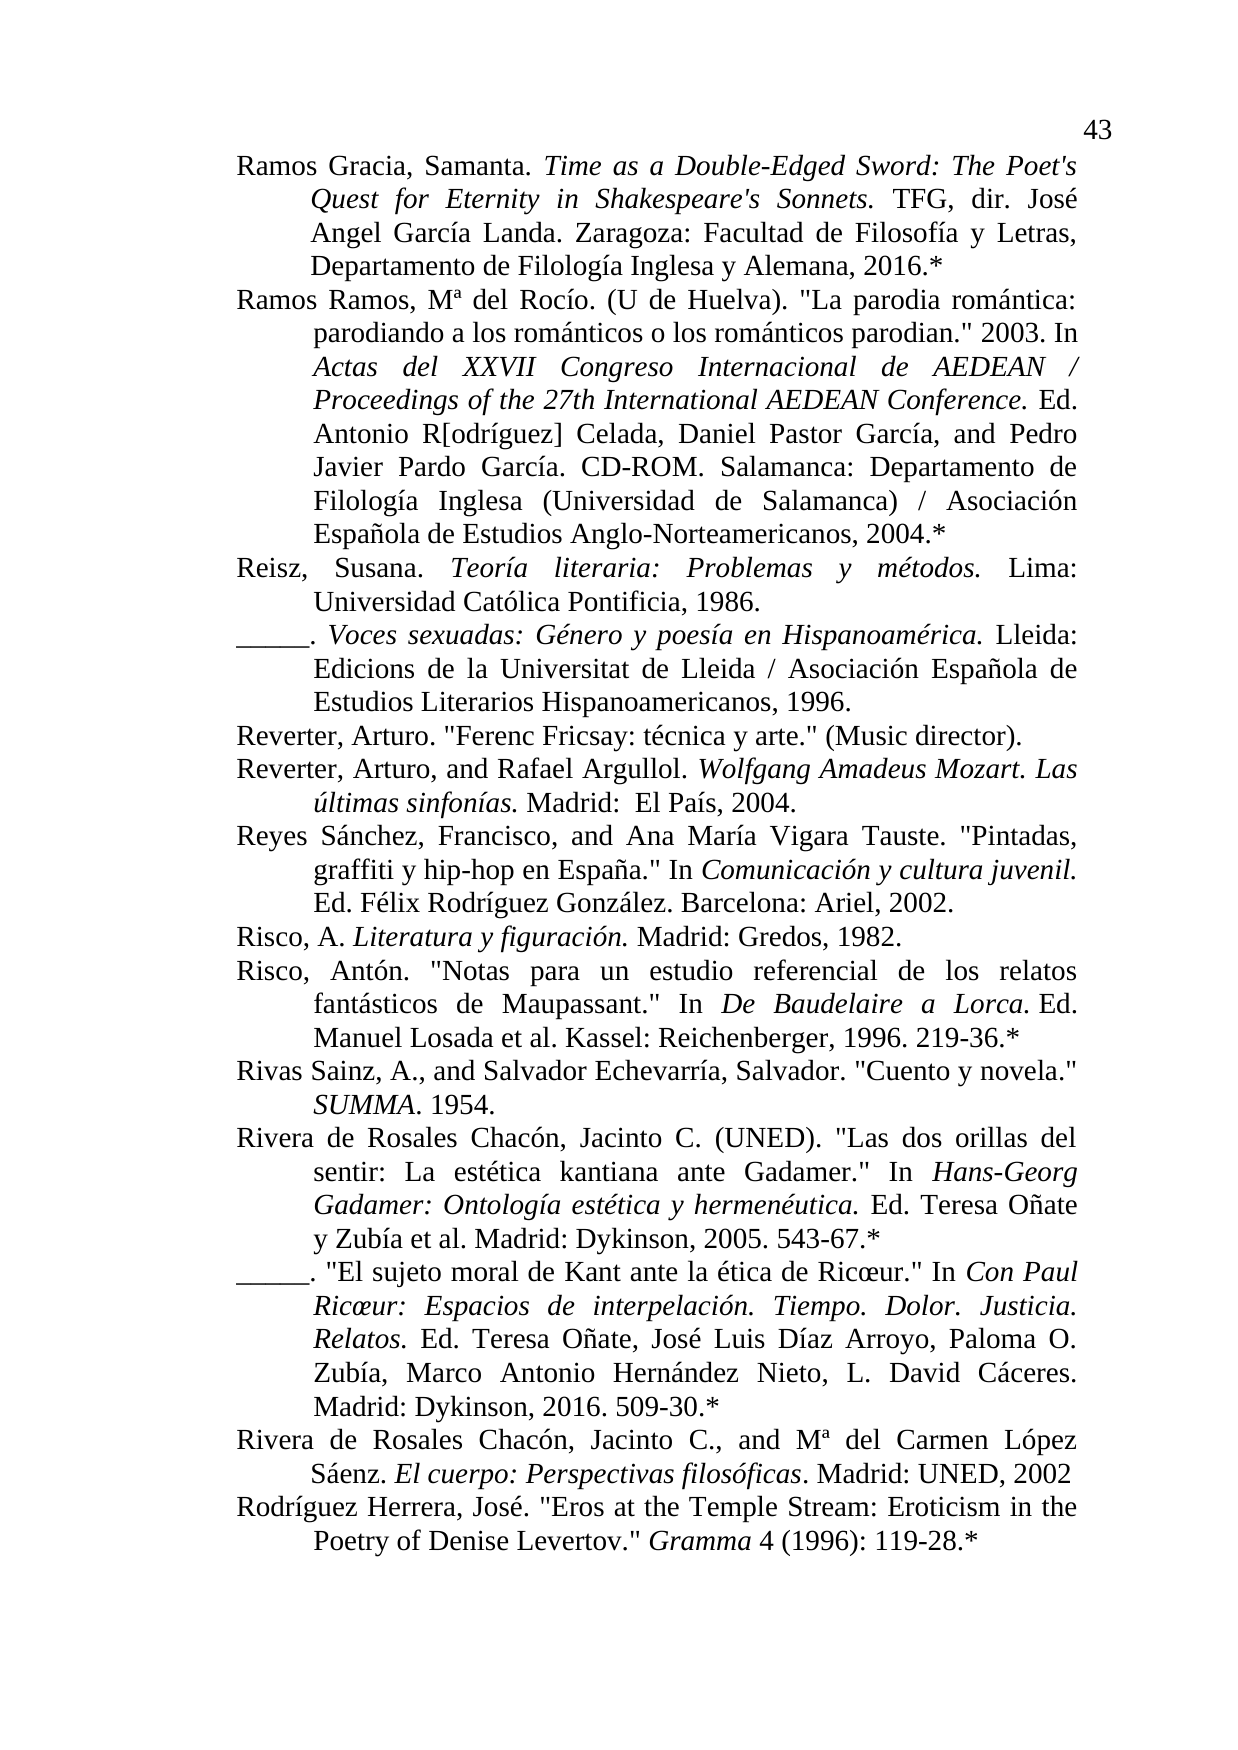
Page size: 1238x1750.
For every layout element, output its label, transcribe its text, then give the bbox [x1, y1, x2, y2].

text Reverter, Arturo, and Rafael Argullol. Wolfgang Amadeus Mozart. Las últimas sinfonías. Madrid: El País, 2004. [236, 751, 1078, 818]
text Ramos Gracia, Samanta. Time as a Double-Edged Sword: The Poet's Quest for Eternity in Shakespeare's Sonnets. TFG, dir. José Angel García Landa. Zaragoza: Facultad de Filosofía y Letras, Departamento de Filología Inglesa y Alemana, 2016.* [236, 148, 1078, 282]
text _____. "El sujeto moral de Kant ante la ética de Ricœur." In Con Paul Ricœur: Espacios de interpelación. Tiempo. Dolor. Justicia. Relatos. Ed. Teresa Oñate, José Luis Díaz Arroyo, Paloma O. Zubía, Marco Antonio Hernández Nieto, L. David Cáceres. Madrid: Dykinson, 2016. 509-30.* [236, 1254, 1078, 1422]
text Reisz, Susana. Teoría literaria: Problemas y métodos. Lima: Universidad Católica Pontificia, 1986. [236, 550, 1078, 617]
text _____. Voces sexuadas: Género y poesía en Hispanoamérica. Lleida: Edicions de la Universitat de Lleida / Asociación Española de Estudios Literarios Hispanoamericanos, 1996. [236, 617, 1078, 718]
text Rivas Sainz, A., and Salvador Echevarría, Salvador. "Cuento y novela." SUMMA. 1954. [236, 1053, 1078, 1120]
text Risco, Antón. "Notas para un estudio referencial de los relatos fantásticos de Maupassant." In De Baudelaire a Lorca. Ed. Manuel Losada et al. Kassel: Reichenberger, 1996. 219-36.* [236, 953, 1078, 1053]
text Rodríguez Herrera, José. "Eros at the Temple Stream: Eroticism in the Poetry of Denise Levertov." Gramma 4 (1996): 119-28.* [236, 1489, 1078, 1556]
text Reverter, Arturo. "Ferenc Fricsay: técnica y arte." (Music director). [236, 718, 1078, 751]
text Ramos Ramos, Mª del Rocío. (U de Huelva). "La parodia romántica: parodiando a los románticos o los románticos parodian." 2003. In Actas del XXVII Congreso Internacional de AEDEAN / Proceedings of the 27th International AEDEAN Conference. Ed. Antonio R[odríguez] Celada, Daniel Pastor García, and Pedro Javier Pardo García. CD-ROM. Salamanca: Departamento de Filología Inglesa (Universidad de Salamanca) / Asociación Española de Estudios Anglo-Norteamericanos, 2004.* [236, 282, 1078, 550]
text Rivera de Rosales Chacón, Jacinto C., and Mª del Carmen López Sáenz. El cuerpo: Perspectivas filosóficas. Madrid: UNED, 2002 [236, 1422, 1078, 1489]
text Reyes Sánchez, Francisco, and Ana María Vigara Tauste. "Pintadas, graffiti y hip-hop en España." In Comunicación y cultura juvenil. Ed. Félix Rodríguez González. Barcelona: Ariel, 2002. [236, 818, 1078, 919]
text Risco, A. Literatura y figuración. Madrid: Gredos, 1982. [236, 919, 1078, 953]
text Rivera de Rosales Chacón, Jacinto C. (UNED). "Las dos orillas del sentir: La estética kantiana ante Gadamer." In Hans-Georg Gadamer: Ontología estética y hermenéutica. Ed. Teresa Oñate y Zubía et al. Madrid: Dykinson, 2005. 543-67.* [236, 1120, 1078, 1254]
